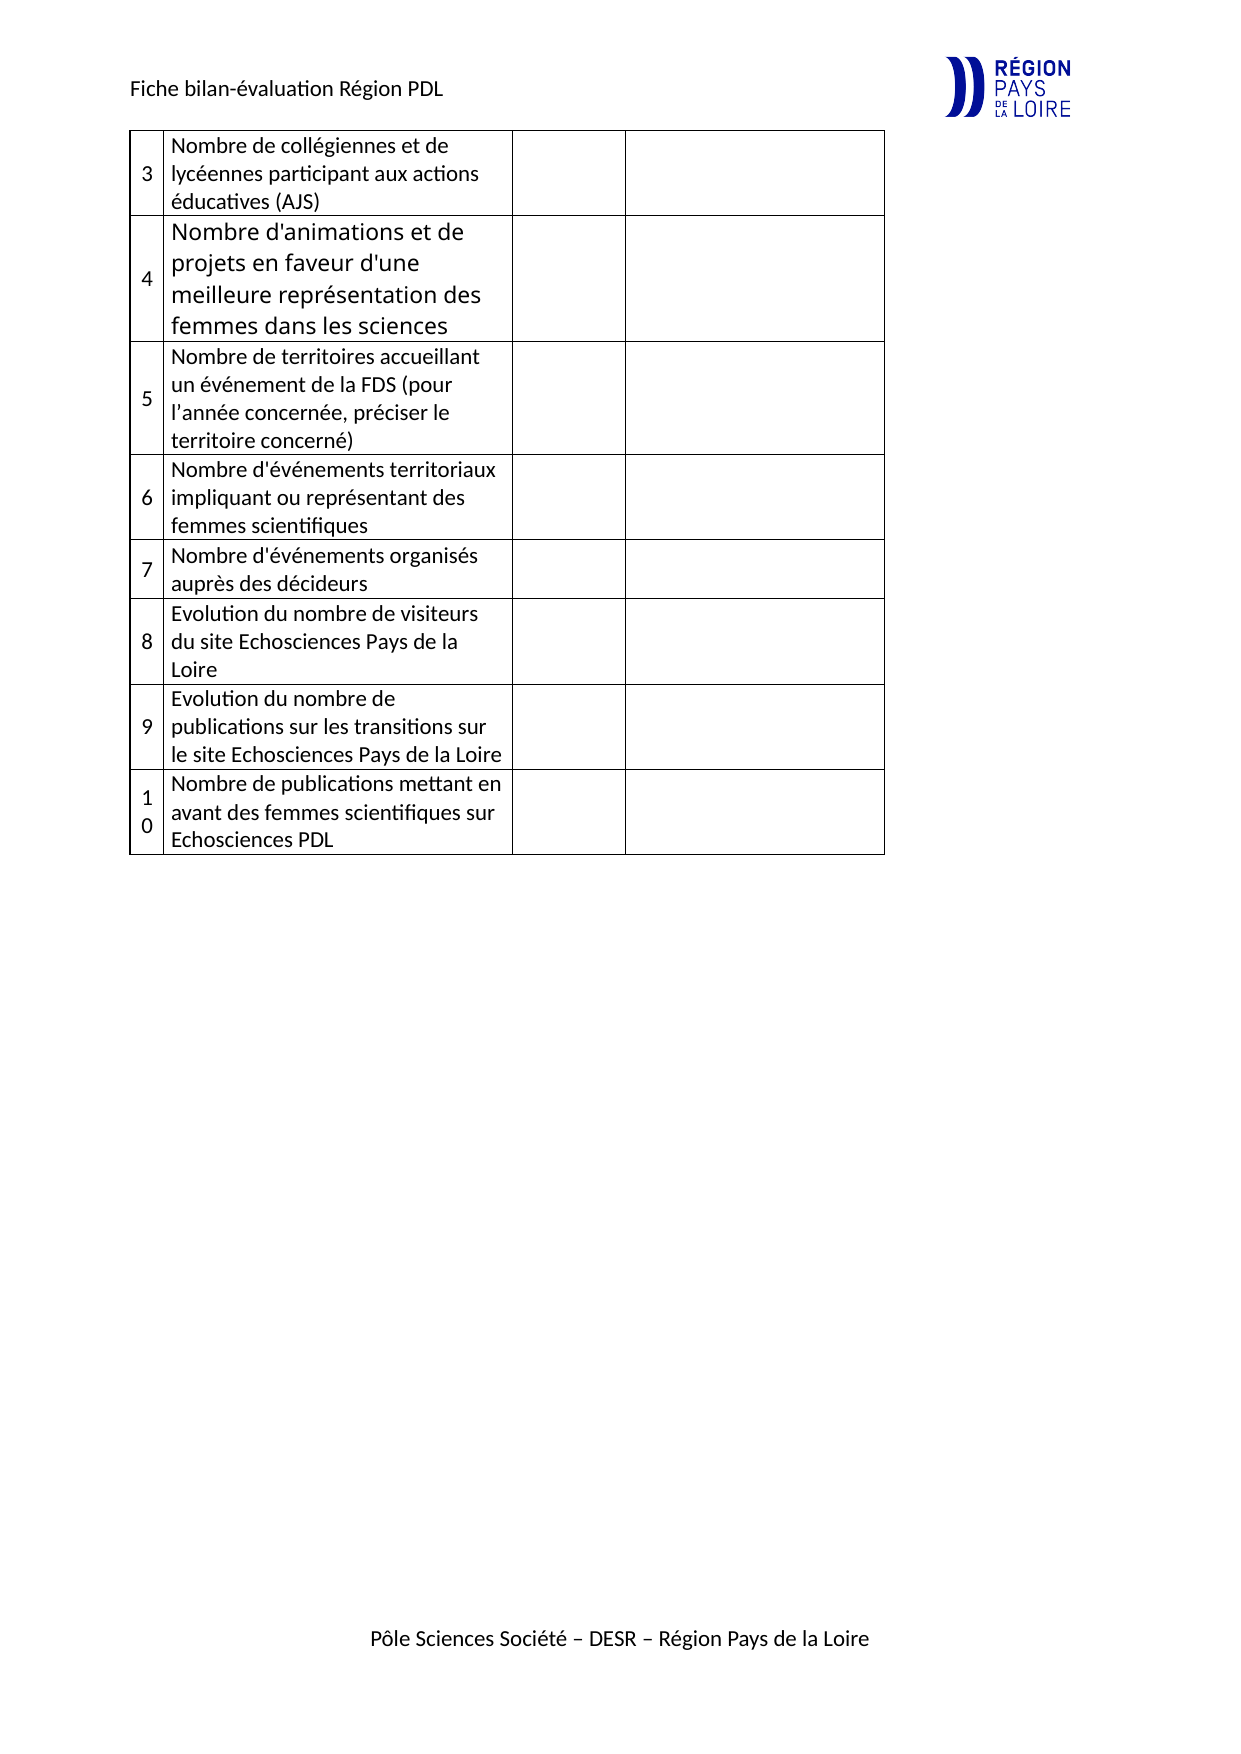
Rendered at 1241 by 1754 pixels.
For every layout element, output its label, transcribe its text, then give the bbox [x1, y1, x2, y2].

table_cell [513, 685, 625, 768]
table_cell [626, 599, 884, 683]
table_cell [513, 540, 625, 598]
table_cell [626, 455, 884, 539]
table_cell Evolution du nombre de publications sur les transitions sur le site Echosciences Pays de la Loire [164, 685, 512, 768]
table_cell Nombre d'événements organisés auprès des décideurs [164, 540, 512, 598]
table_cell Nombre de publications mettant en avant des femmes scientifiques sur Echosciences PDL [164, 770, 512, 854]
table_cell Evolution du nombre de visiteurs du site Echosciences Pays de la Loire [164, 599, 512, 683]
table_cell 7 [131, 540, 163, 598]
table_cell [513, 455, 625, 539]
table_cell 3 [131, 131, 163, 215]
table_cell Nombre de collégiennes et de lycéennes participant aux actions éducatives (AJS) [164, 131, 512, 215]
table_cell [513, 131, 625, 215]
table_cell [513, 342, 625, 454]
table_cell 6 [131, 455, 163, 539]
table_cell [626, 342, 884, 454]
table_cell 8 [131, 599, 163, 683]
table_cell Nombre d'événements territoriaux impliquant ou représentant des femmes scientifiques [164, 455, 512, 539]
table_cell Nombre de territoires accueillant un événement de la FDS (pour l’année concernée, préciser le territoire concerné) [164, 342, 512, 454]
table_cell 5 [131, 342, 163, 454]
table_cell 4 [131, 216, 163, 341]
table_cell Nombre d'animations et de projets en faveur d'une meilleure représentation des femmes dans les sciences [164, 216, 512, 341]
table_cell [513, 216, 625, 341]
table_cell [626, 540, 884, 598]
table_cell 10 [131, 770, 163, 854]
table_cell [626, 216, 884, 341]
table_cell [626, 770, 884, 854]
table_cell [513, 770, 625, 854]
table_cell [626, 685, 884, 768]
table_cell [513, 599, 625, 683]
table_cell 9 [131, 685, 163, 768]
picture [937, 48, 1075, 124]
table_cell [626, 131, 884, 215]
